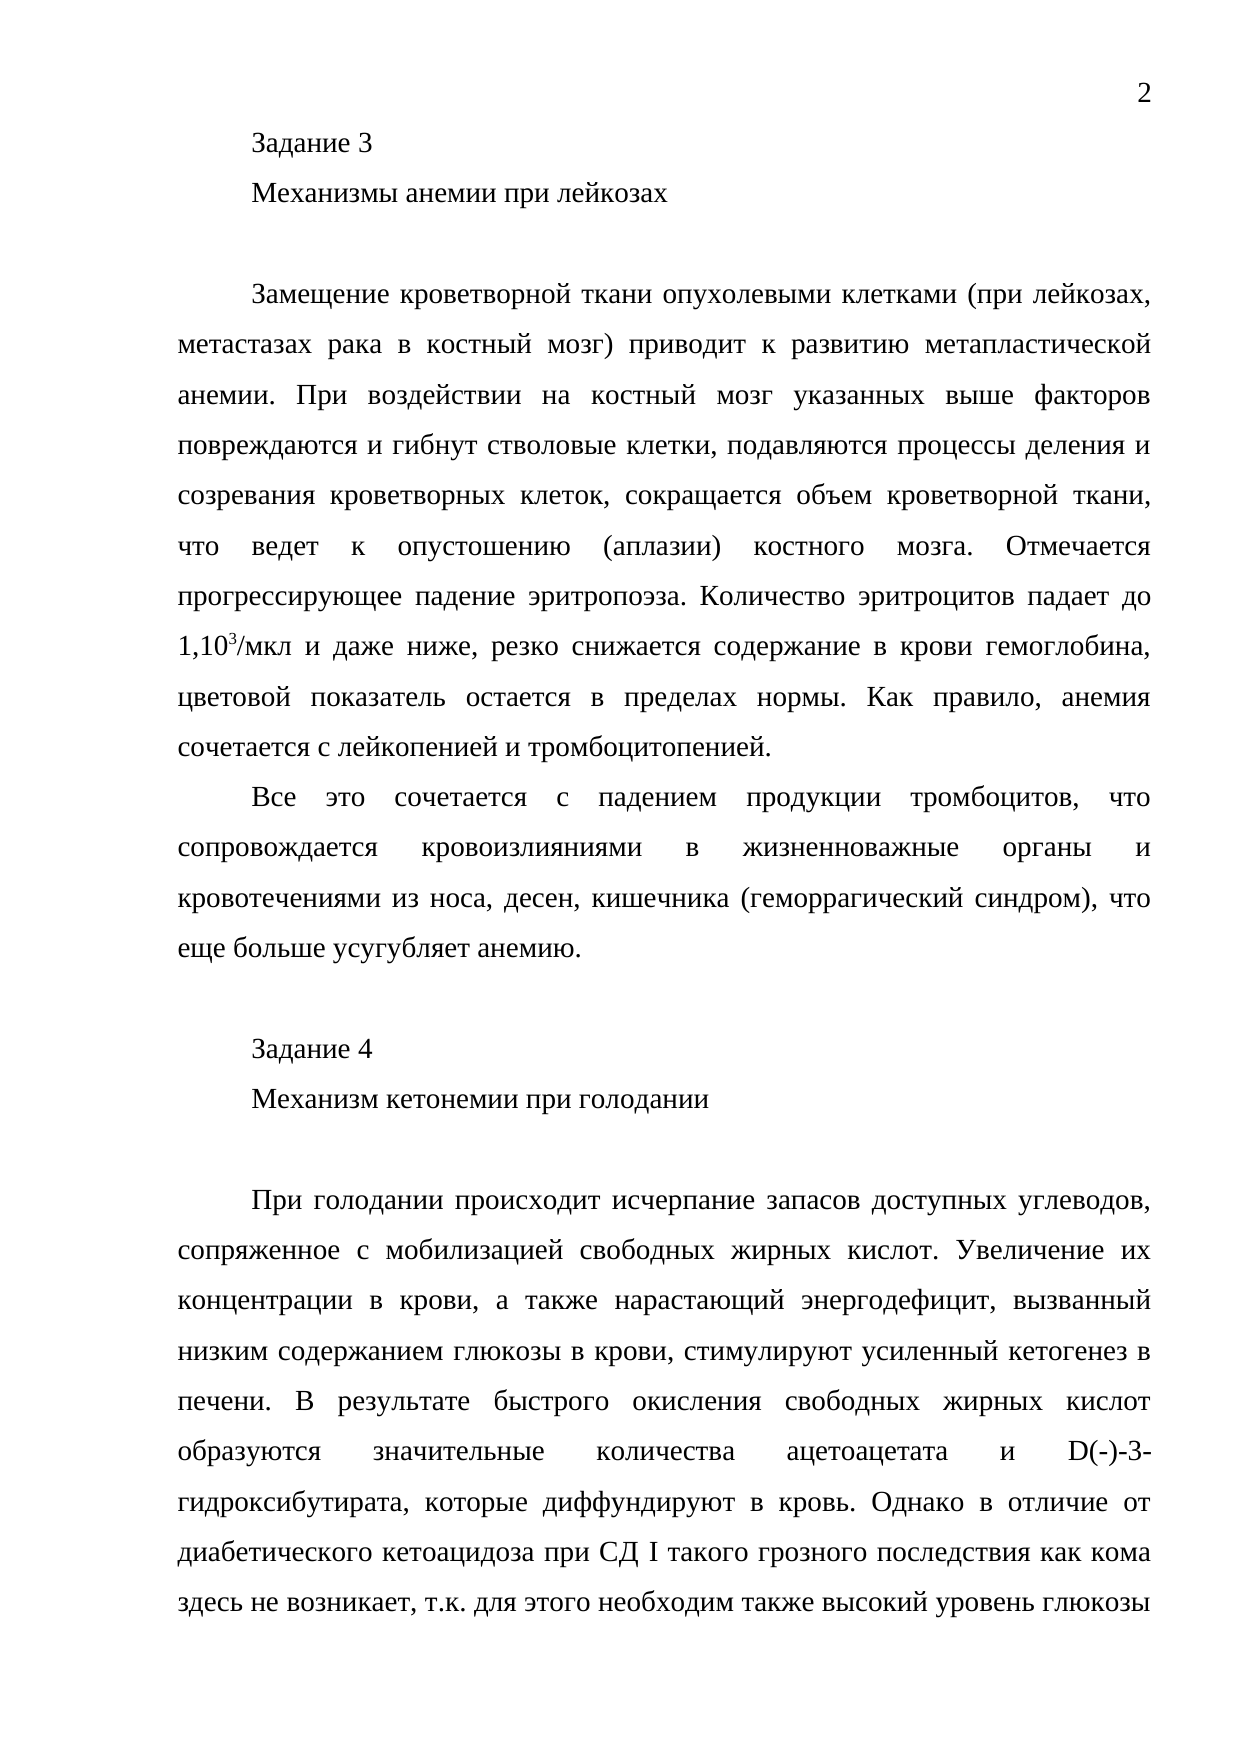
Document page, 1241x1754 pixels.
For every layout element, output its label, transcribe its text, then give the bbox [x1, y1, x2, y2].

text Все это сочетается с падением продукции тромбоцитов, что сопровождается кровоизлияниями в жизненноважные органы и кровотечениями из носа, десен, кишечника (геморрагический синдром), что еще больше усугубляет анемию. [177, 779, 1152, 964]
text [177, 1182, 1152, 1618]
text Замещение кроветворной ткани опухолевыми клетками (при лейкозах, метастазах рака в костный мозг) приводит к развитию метапластической анемии. При воздействии на костный мозг указанных выше факторов повреждаются и гибнут стволовые клетки, подавляются процессы деления и созревания кроветворных клеток, сокращается объем кроветворной ткани, что ведет к опустошению (аплазии) костного мозга. Отмечается прогрессирующее падение эритропоэза. Количество эритроцитов падает до 1,103/мкл и даже ниже, резко снижается содержание в крови гемоглобина, цветовой показатель остается в пределах нормы. Как правило, анемия сочетается с лейкопенией и тромбоцитопенией. [177, 276, 1152, 762]
text Механизмы анемии при лейкозах [177, 176, 1152, 209]
subtitle Задание 3 [177, 125, 1152, 159]
text Механизм кетонемии при голодании [177, 1081, 1152, 1115]
subtitle Задание 4 [177, 1031, 1152, 1064]
